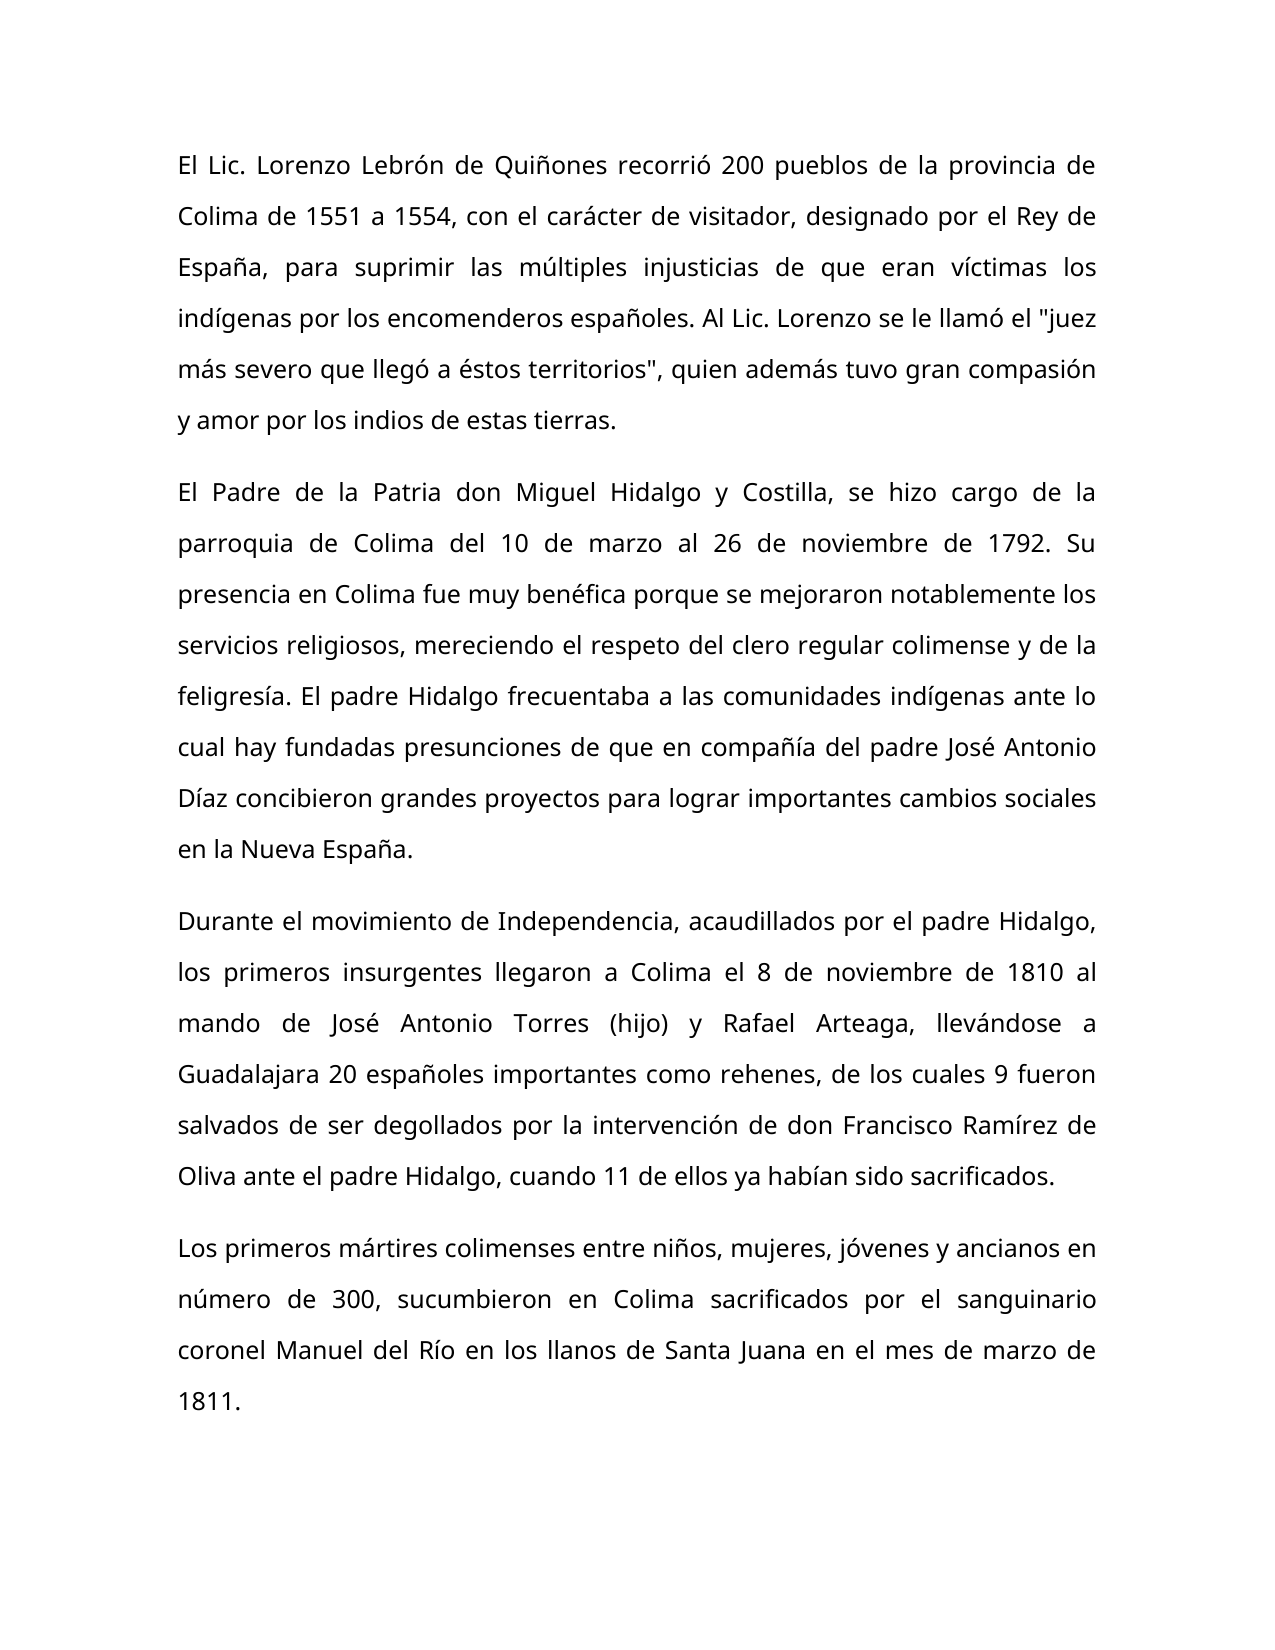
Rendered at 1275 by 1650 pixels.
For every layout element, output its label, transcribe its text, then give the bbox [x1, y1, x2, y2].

text El Lic. Lorenzo Lebrón de Quiñones recorrió 200 pueblos de la provincia de Colima de 1551 a 1554, con el carácter de visitador, designado por el Rey de España, para suprimir las múltiples injusticias de que eran víctimas los indígenas por los encomenderos españoles. Al Lic. Lorenzo se le llamó el "juez más severo que llegó a éstos territorios", quien además tuvo gran compasión y amor por los indios de estas tierras. [177, 148, 1098, 437]
text El Padre de la Patria don Miguel Hidalgo y Costilla, se hizo cargo de la parroquia de Colima del 10 de marzo al 26 de noviembre de 1792. Su presencia en Colima fue muy benéfica porque se mejoraron notablemente los servicios religiosos, mereciendo el respeto del clero regular colimense y de la feligresía. El padre Hidalgo frecuentaba a las comunidades indígenas ante lo cual hay fundadas presunciones de que en compañía del padre José Antonio Díaz concibieron grandes proyectos para lograr importantes cambios sociales en la Nueva España. [177, 475, 1098, 866]
text Los primeros mártires colimenses entre niños, mujeres, jóvenes y ancianos en número de 300, sucumbieron en Colima sacrificados por el sanguinario coronel Manuel del Río en los llanos de Santa Juana en el mes de marzo de 1811. [177, 1231, 1098, 1418]
text Durante el movimiento de Independencia, acaudillados por el padre Hidalgo, los primeros insurgentes llegaron a Colima el 8 de noviembre de 1810 al mando de José Antonio Torres (hijo) y Rafael Arteaga, llevándose a Guadalajara 20 españoles importantes como rehenes, de los cuales 9 fueron salvados de ser degollados por la intervención de don Francisco Ramírez de Oliva ante el padre Hidalgo, cuando 11 de ellos ya habían sido sacrificados. [177, 904, 1098, 1193]
